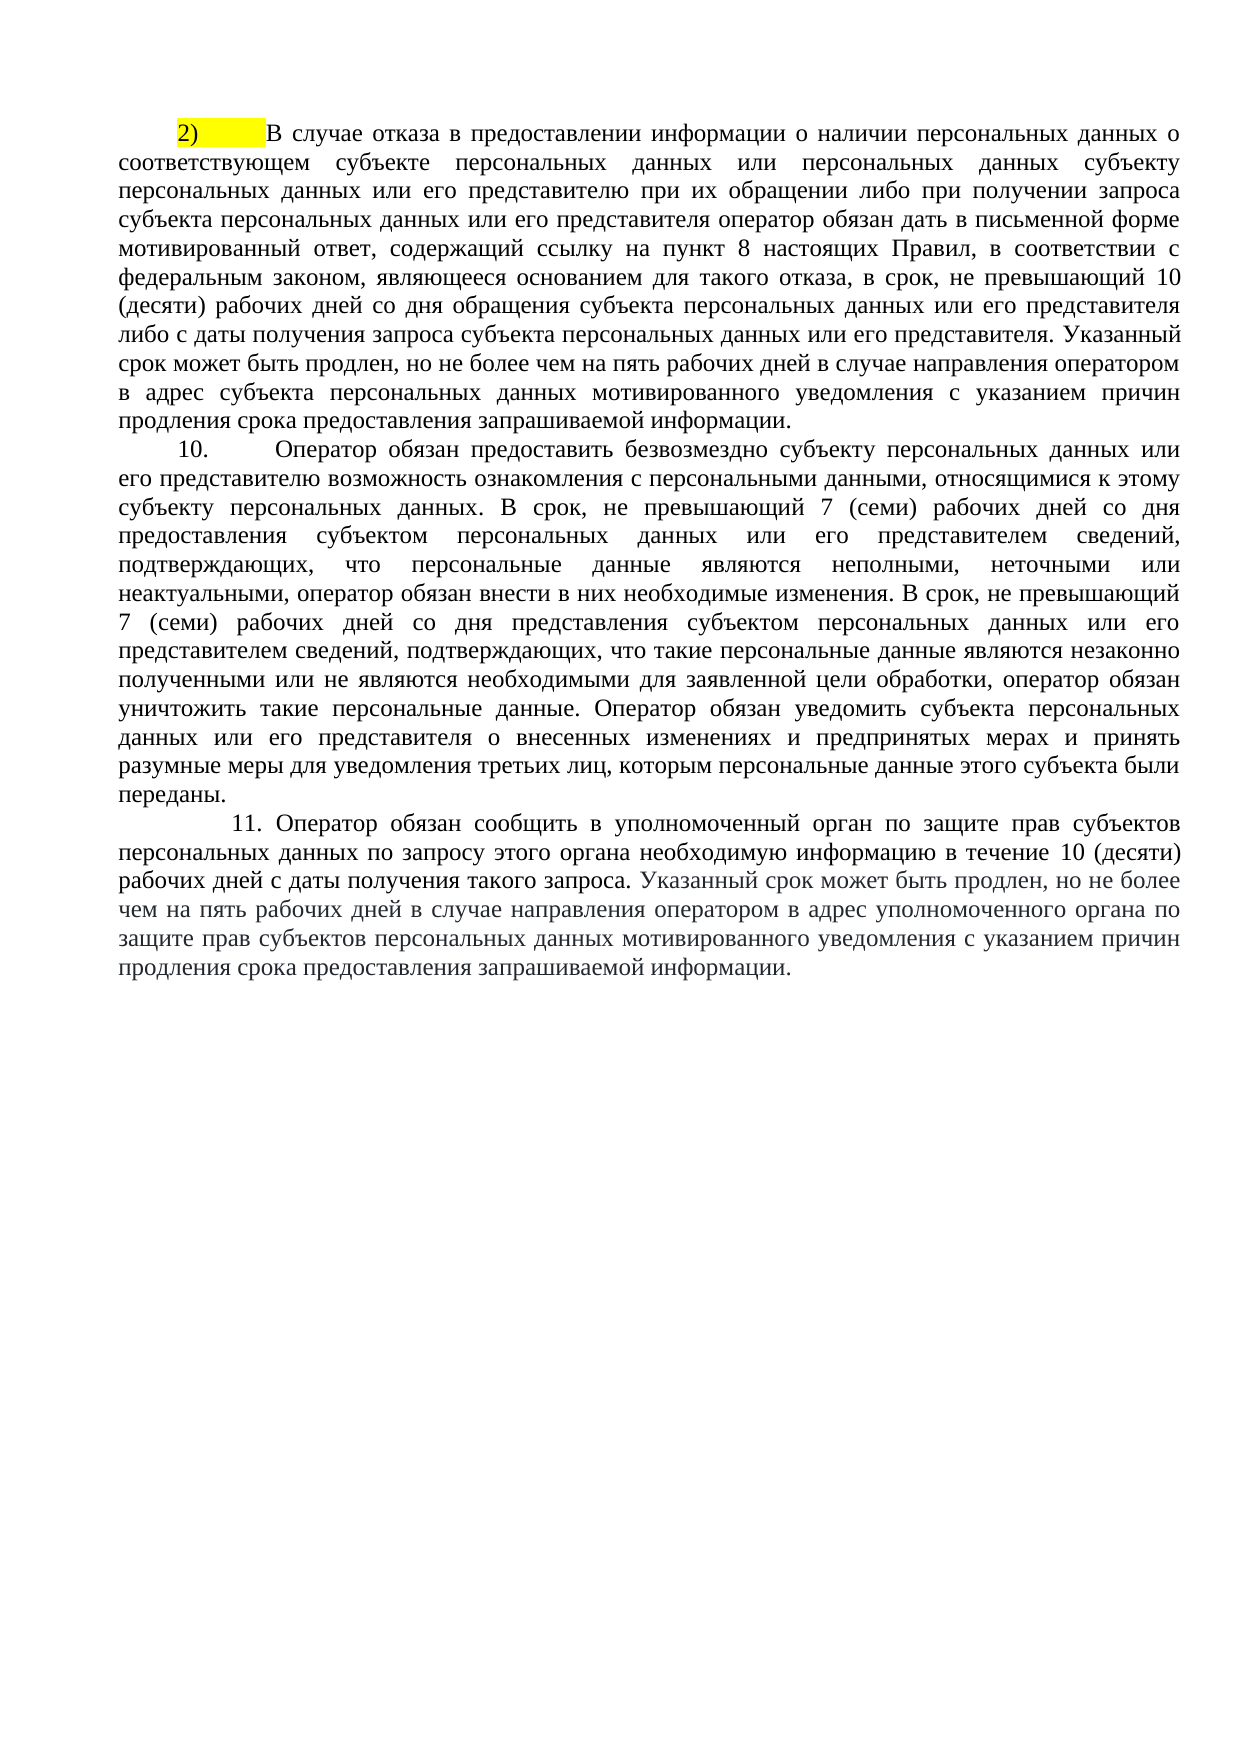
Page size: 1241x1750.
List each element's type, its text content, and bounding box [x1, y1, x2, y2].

list Оператор обязан предоставить безвозмездно субъекту персональных данных или его представителю возможность ознакомления с персональными данными, относящимися к этому субъекту персональных данных. В срок, не превышающий 7 (семи) рабочих дней со дня предоставления субъектом персональных данных или его представителем сведений, подтверждающих, что персональные данные являются неполными, неточными или неактуальными, оператор обязан внести в них необходимые изменения. В срок, не превышающий 7 (семи) рабочих дней со дня представления субъектом персональных данных или его представителем сведений, подтверждающих, что такие персональные данные являются незаконно полученными или не являются необходимыми для заявленной цели обработки, оператор обязан уничтожить такие персональные данные. Оператор обязан уведомить субъекта персональных данных или его представителя о внесенных изменениях и предпринятых мерах и принять разумные меры для уведомления третьих лиц, которым персональные данные этого субъекта были переданы. [118, 434, 1181, 808]
list В случае отказа в предоставлении информации о наличии персональных данных о соответствующем субъекте персональных данных или персональных данных субъекту персональных данных или его представителю при их обращении либо при получении запроса субъекта персональных данных или его представителя оператор обязан дать в письменной форме мотивированный ответ, содержащий ссылку на пункт 8 настоящих Правил, в соответствии с федеральным законом, являющееся основанием для такого отказа, в срок, не превышающий 10 (десяти) рабочих дней со дня обращения субъекта персональных данных или его представителя либо с даты получения запроса субъекта персональных данных или его представителя. Указанный срок может быть продлен, но не более чем на пять рабочих дней в случае направления оператором в адрес субъекта персональных данных мотивированного уведомления с указанием причин продления срока предоставления запрашиваемой информации. [118, 118, 1181, 434]
text 11. Оператор обязан сообщить в уполномоченный орган по защите прав субъектов персональных данных по запросу этого органа необходимую информацию в течение 10 (десяти) рабочих дней с даты получения такого запроса. Указанный срок может быть продлен, но не более чем на пять рабочих дней в случае направления оператором в адрес уполномоченного органа по защите прав субъектов персональных данных мотивированного уведомления с указанием причин продления срока предоставления запрашиваемой информации. [118, 808, 1181, 981]
